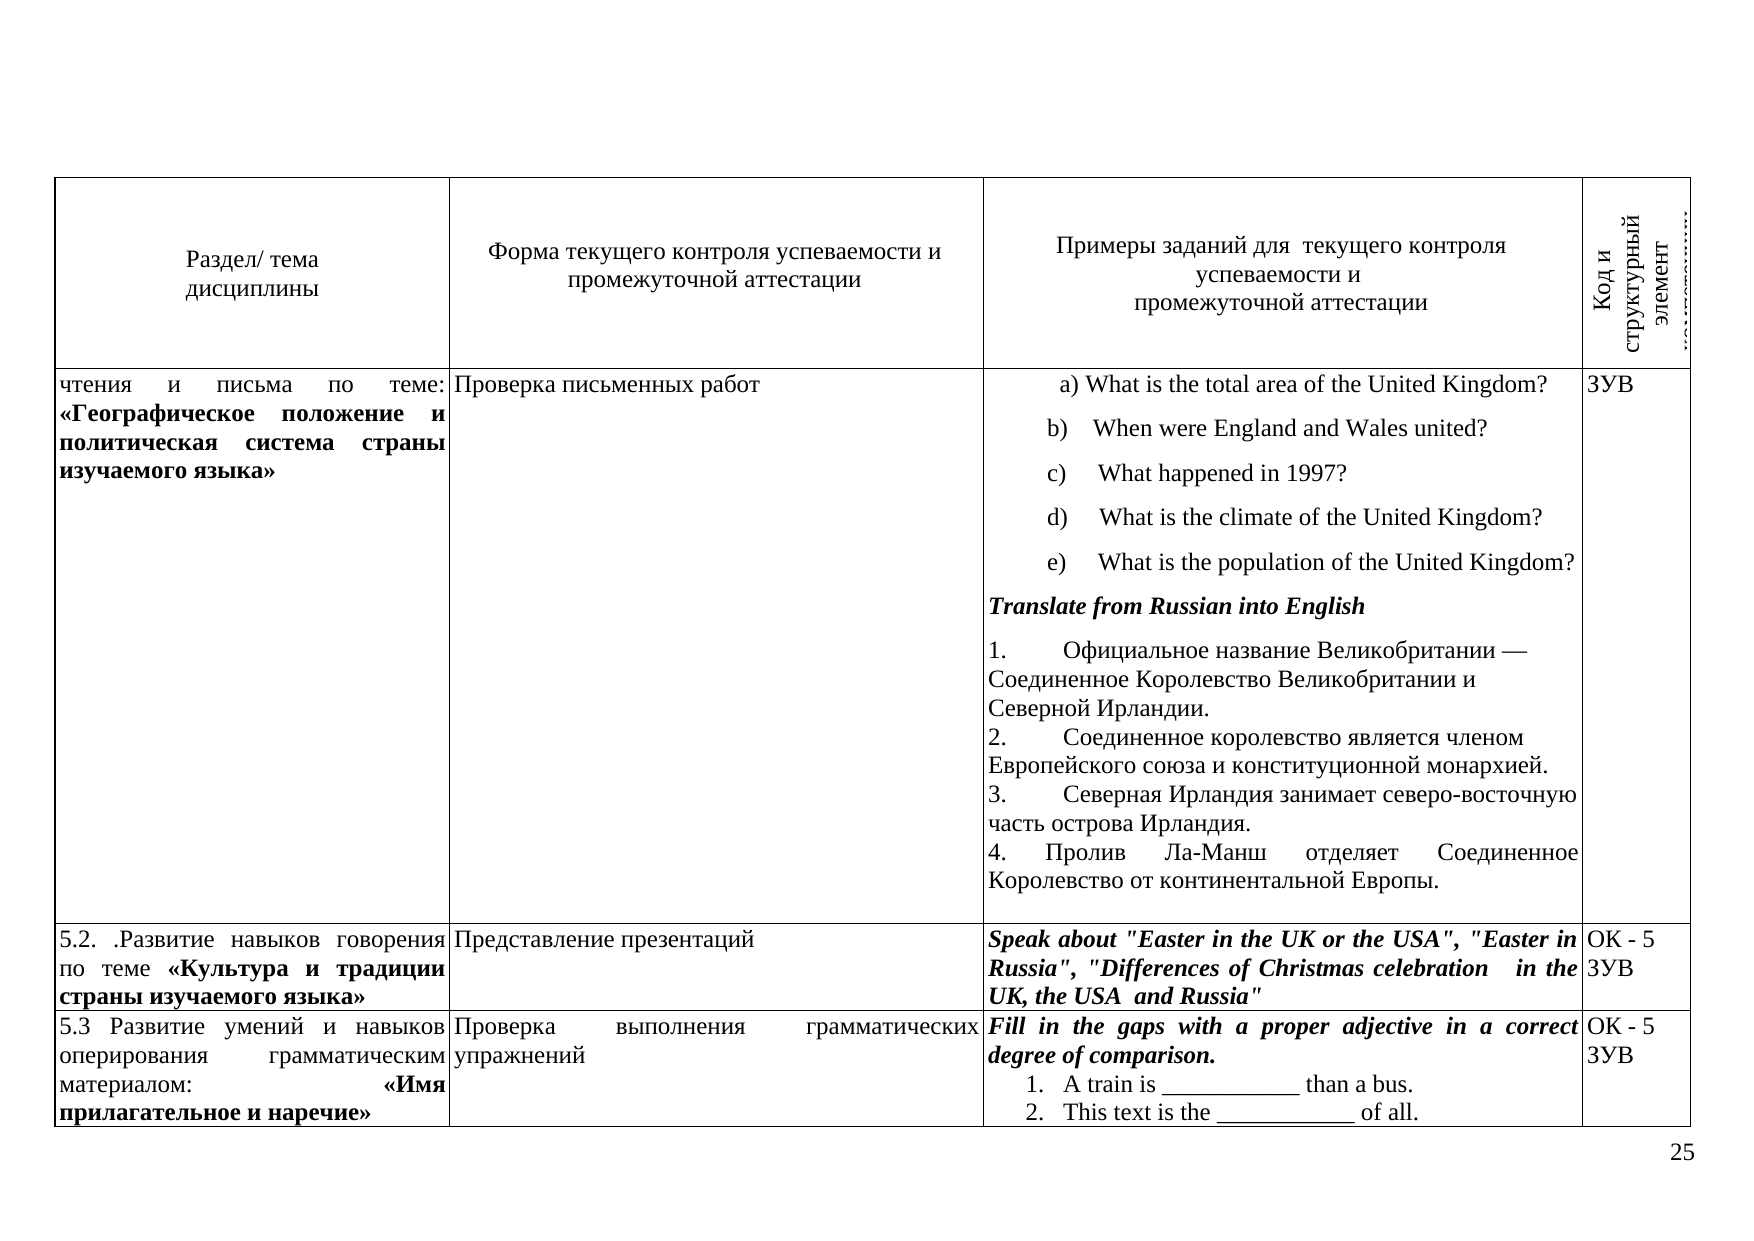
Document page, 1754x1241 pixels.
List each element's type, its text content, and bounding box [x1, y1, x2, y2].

table_cell ОК - 5 ЗУВ [1583, 1011, 1690, 1126]
table_cell Speak about "Easter in the UK or the USA", "Easter in Russia", "Differences of Christmas celebration in the UK, the USA and Russia" [984, 924, 1582, 1010]
table_header Примеры заданий для текущего контроля успеваемости и промежуточной аттестации [984, 178, 1582, 368]
table_cell ОК - 5 ЗУВ [1583, 369, 1690, 923]
table_cell 5.3 Развитие умений и навыков оперирования грамматическим материалом: «Имя прилагательное и наречие» [56, 1011, 449, 1126]
table_cell 5.1. Развитие умений и навыков чтения и письма по теме: «Географическое положение и политическая система страны изучаемого языка» [56, 369, 449, 923]
table_cell Выборочный опрос Проверка письменных работ [450, 369, 983, 923]
table_cell Представление презентаций [450, 924, 983, 1010]
table_header Раздел/ тема дисциплины [56, 178, 449, 368]
table_cell ОК - 5 ЗУВ [1583, 924, 1690, 1010]
table_cell 5.2. .Развитие навыков говорения по теме «Культура и традиции страны изучаемого языка» [56, 924, 449, 1010]
table_header Код и структурный элемент компетенции [1583, 178, 1690, 368]
table_cell Проверка выполнения грамматических упражнений [450, 1011, 983, 1126]
table_header Форма текущего контроля успеваемости и промежуточной аттестации [450, 178, 983, 368]
